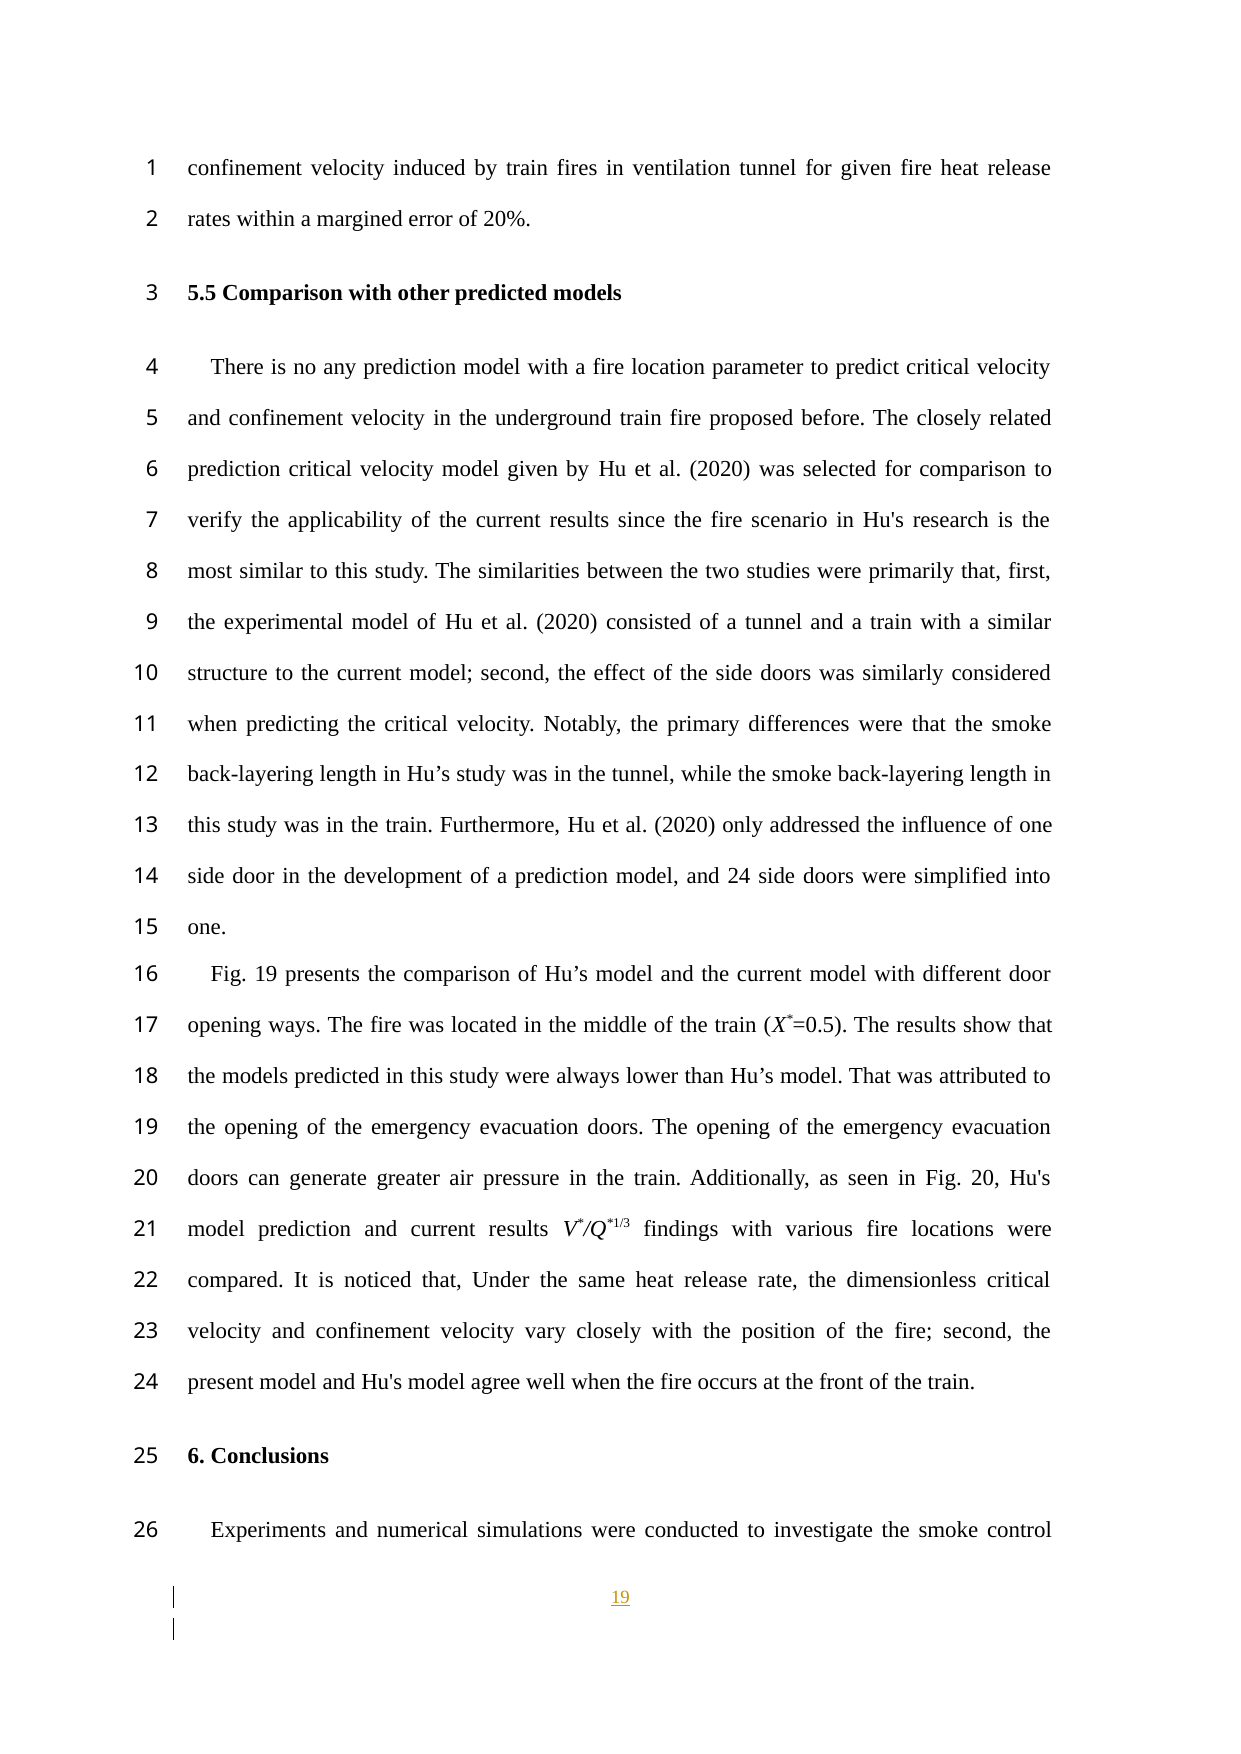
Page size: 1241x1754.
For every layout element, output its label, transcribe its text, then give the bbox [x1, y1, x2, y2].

text There is no any prediction model with a fire location parameter to predict critical velocity and confinement velocity in the underground train fire proposed before. The closely related prediction critical velocity model given by Hu et al. (2020) was selected for comparison to verify the applicability of the current results since the fire scenario in Hu's research is the most similar to this study. The similarities between the two studies were primarily that, first, the experimental model of Hu et al. (2020) consisted of a tunnel and a train with a similar structure to the current model; second, the effect of the side doors was similarly considered when predicting the critical velocity. Notably, the primary differences were that the smoke back-layering length in Hu’s study was in the tunnel, while the smoke back-layering length in this study was in the train. Furthermore, Hu et al. (2020) only addressed the influence of one side door in the development of a prediction model, and 24 side doors were simplified into one. [187, 349, 1053, 943]
subtitle 6. Conclusions [187, 1438, 1053, 1472]
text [187, 150, 1053, 235]
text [187, 1512, 1053, 1546]
text Fig. 19 presents the comparison of Hu’s model and the current model with different door opening ways. The fire was located in the middle of the train (X*=0.5). The results show that the models predicted in this study were always lower than Hu’s model. That was attributed to the opening of the emergency evacuation doors. The opening of the emergency evacuation doors can generate greater air pressure in the train. Additionally, as seen in Fig. 20, Hu's model prediction and current results V*/Q*1/3 findings with various fire locations were compared. It is noticed that, Under the same heat release rate, the dimensionless critical velocity and confinement velocity vary closely with the position of the fire; second, the present model and Hu's model agree well when the fire occurs at the front of the train. [187, 957, 1053, 1398]
subtitle 5.5 Comparison with other predicted models [187, 275, 1053, 309]
